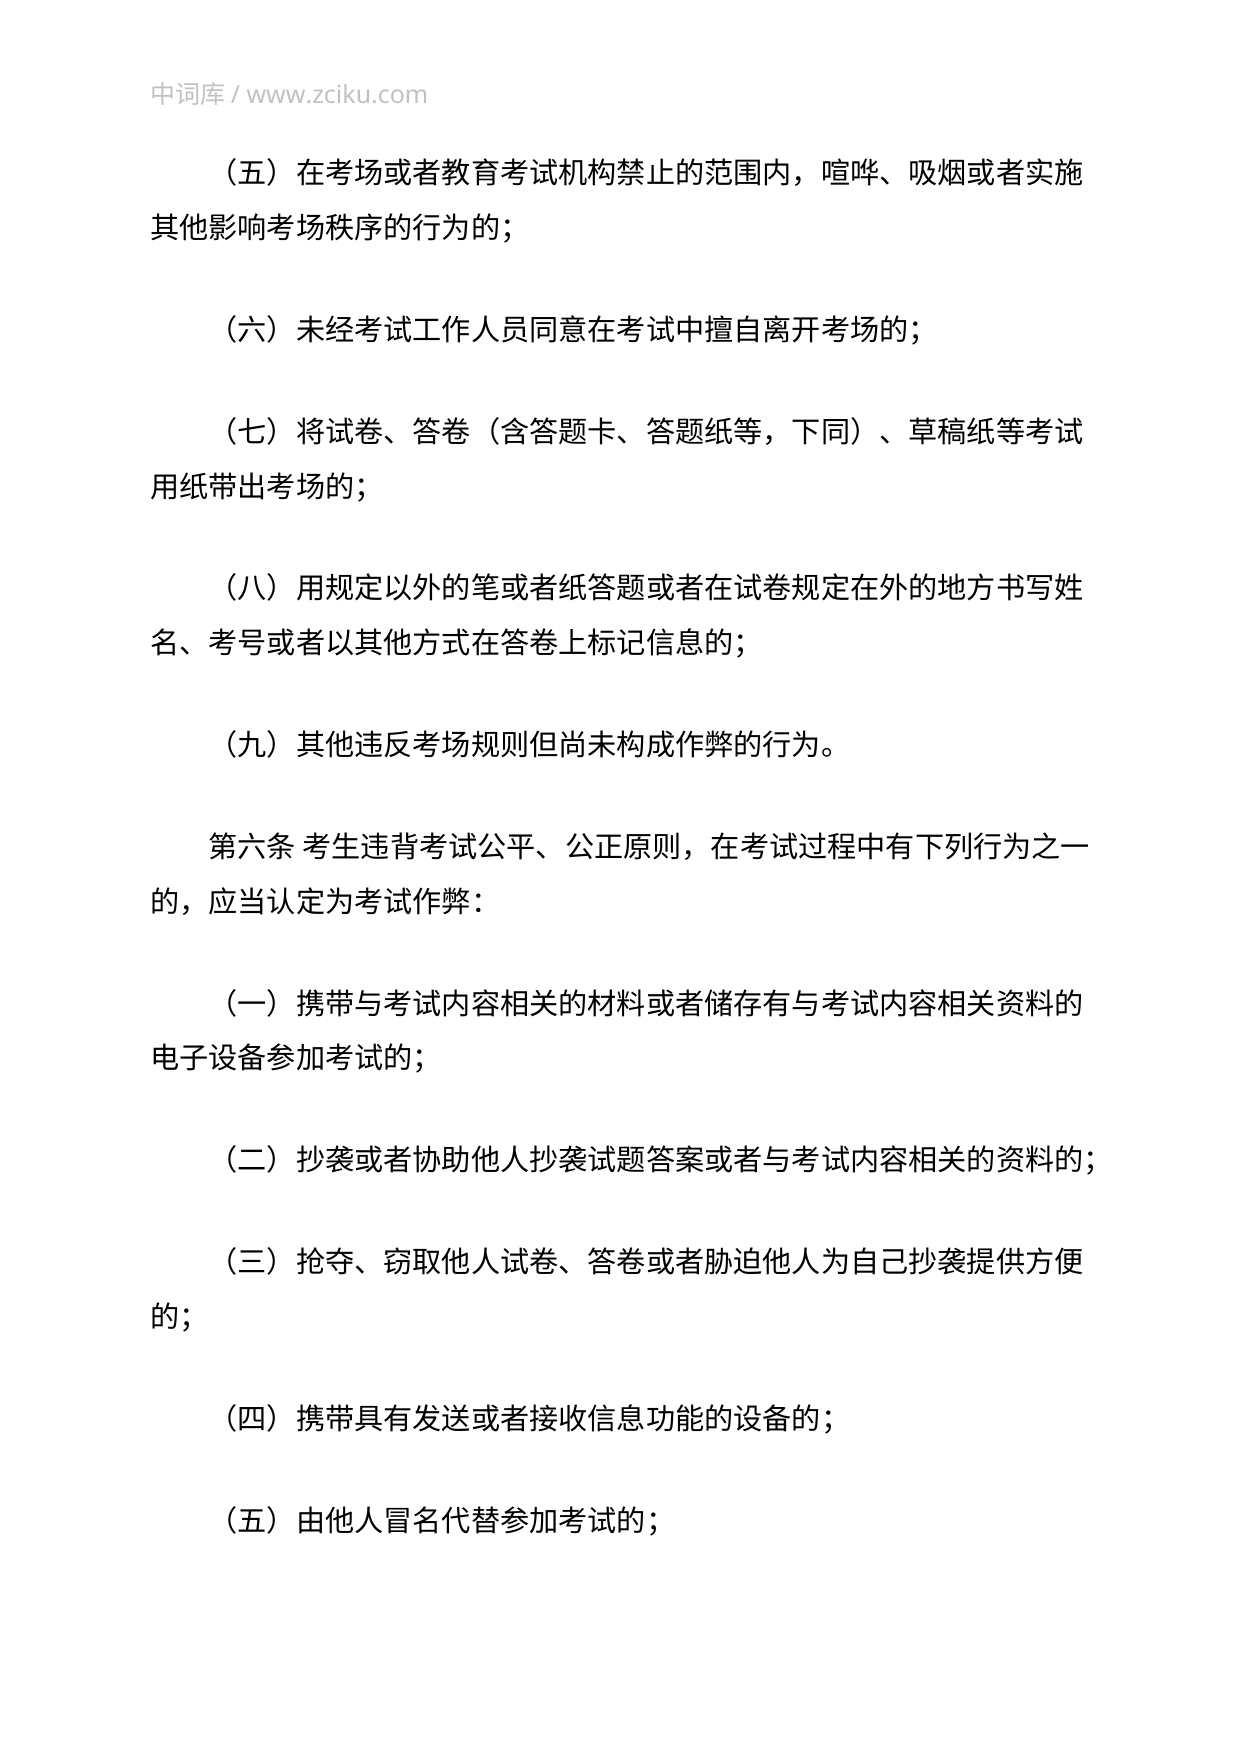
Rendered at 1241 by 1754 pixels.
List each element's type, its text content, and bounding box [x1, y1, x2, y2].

text （五）由他人冒名代替参加考试的； [150, 1497, 1090, 1539]
text （三）抢夺、窃取他人试卷、答卷或者胁迫他人为自己抄袭提供方便的； [150, 1239, 1090, 1336]
text （一）携带与考试内容相关的材料或者储存有与考试内容相关资料的电子设备参加考试的； [150, 980, 1090, 1077]
text （五）在考场或者教育考试机构禁止的范围内，喧哗、吸烟或者实施其他影响考场秩序的行为的； [150, 150, 1090, 247]
text （七）将试卷、答卷（含答题卡、答题纸等，下同）、草稿纸等考试用纸带出考场的； [150, 408, 1090, 506]
text （八）用规定以外的笔或者纸答题或者在试卷规定在外的地方书写姓名、考号或者以其他方式在答卷上标记信息的； [150, 565, 1090, 662]
text （四）携带具有发送或者接收信息功能的设备的； [150, 1395, 1090, 1438]
text （六）未经考试工作人员同意在考试中擅自离开考场的； [150, 307, 1090, 349]
text （二）抄袭或者协助他人抄袭试题答案或者与考试内容相关的资料的； [150, 1137, 1090, 1179]
text （九）其他违反考场规则但尚未构成作弊的行为。 [150, 722, 1090, 764]
text 第六条 考生违背考试公平、公正原则，在考试过程中有下列行为之一的，应当认定为考试作弊： [150, 823, 1090, 921]
